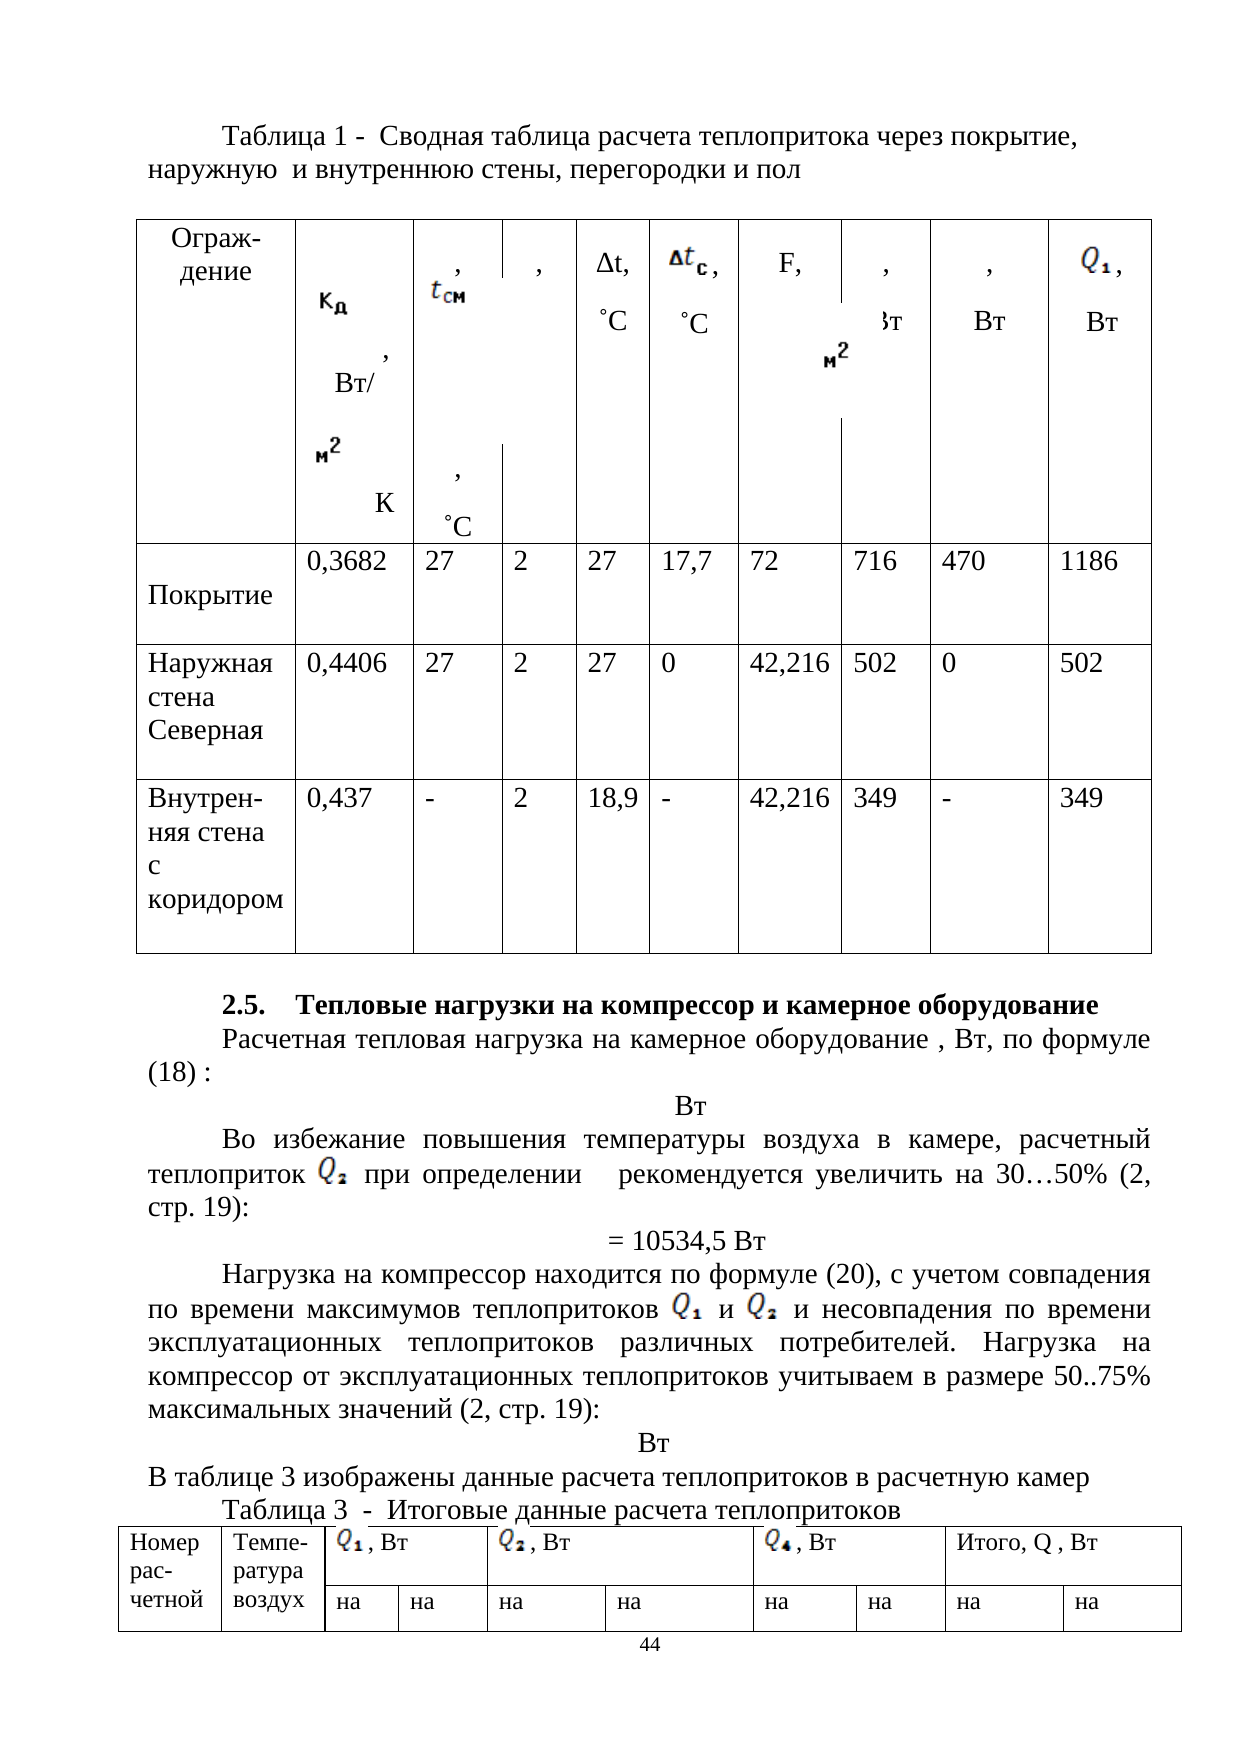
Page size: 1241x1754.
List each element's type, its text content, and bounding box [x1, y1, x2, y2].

picture [315, 398, 375, 513]
table_cell - [931, 780, 1048, 953]
table_header ,, ˚С [414, 220, 502, 542]
table_cell 502 [1049, 645, 1151, 779]
table_cell на оборудо-вание [399, 1586, 487, 1631]
table_cell на ком-прессор [488, 1586, 605, 1631]
table_header , Вт [326, 1527, 487, 1585]
text Вт [148, 1425, 1152, 1459]
table_cell на обо-рудо-вание [857, 1586, 945, 1631]
table_cell 27 [577, 645, 649, 779]
table_cell на оборудо-вание [606, 1586, 753, 1631]
text Таблица 3 - Итоговые данные расчета теплопритоков [148, 1492, 1152, 1526]
picture [498, 1526, 530, 1551]
table_cell Внутрен-няя стена с коридором [137, 780, 295, 953]
table_cell 0 [650, 645, 738, 779]
table_header Темпе-ратура воздуха в камере ,˚С [222, 1527, 324, 1631]
table_cell 2 [503, 645, 576, 779]
table_header , Вт/К [296, 220, 413, 542]
table_cell 0,437 [296, 780, 413, 953]
table_cell 349 [842, 780, 930, 953]
picture [1080, 244, 1116, 273]
picture [671, 1290, 707, 1319]
table_cell на ком-прес-сор [754, 1586, 856, 1631]
table_header , Вт [931, 220, 1048, 542]
table_header F, [739, 220, 841, 542]
text Вт [148, 1088, 1152, 1121]
text Расчетная тепловая нагрузка на камерное оборудование , Вт, по формуле (18) : [148, 1021, 1152, 1088]
table_cell 42,216 [739, 780, 841, 953]
table_cell на компрес-сор [946, 1586, 1063, 1631]
list Тепловые нагрузки на компрессор и камерное оборудование [222, 987, 1152, 1021]
table_header , Вт [754, 1527, 945, 1585]
picture [764, 1526, 796, 1551]
table_cell 42,216 [739, 645, 841, 779]
table_cell 0 [931, 645, 1048, 779]
table_cell - [650, 780, 738, 953]
table_cell 27 [577, 544, 649, 644]
table_cell 72 [739, 544, 841, 644]
table_cell 2 [503, 544, 576, 644]
text Во избежание повышения температуры воздуха в камере, расчетный теплоприток при определении рекомендуется увеличить на 30…50% (2, стр. 19): [148, 1121, 1152, 1223]
table_header Итого, Q , Вт [946, 1527, 1181, 1585]
table_cell 27 [414, 544, 502, 644]
picture [746, 1290, 782, 1319]
table_cell 0,4406 [296, 645, 413, 779]
text В таблице 3 изображены данные расчета теплопритоков в расчетную камер [148, 1459, 1152, 1492]
table_cell 502 [842, 645, 930, 779]
table_cell Наружная стена Северная [137, 645, 295, 779]
table_cell - [414, 780, 502, 953]
text = 10534,5 Вт [148, 1223, 1152, 1257]
picture [823, 303, 883, 418]
picture [319, 244, 382, 359]
table_header , Вт [1049, 220, 1151, 542]
table_cell на оборудо-вание [1064, 1586, 1181, 1631]
table_cell Покрытие [137, 544, 295, 644]
table_cell 716 [842, 544, 930, 644]
table_cell 17,7 [650, 544, 738, 644]
text Таблица 1 - Сводная таблица расчета теплопритока через покрытие, наружную и внутреннюю стены, перегородки и пол [148, 118, 1152, 185]
picture [336, 1526, 368, 1551]
picture [317, 1154, 352, 1184]
table_cell 1186 [1049, 544, 1151, 644]
text Нагрузка на компрессор находится по формуле (20), с учетом совпадения по времени максимумов теплопритоков и и несовпадения по времени эксплуатационных теплопритоков различных потребителей. Нагрузка на компрессор от эксплуатационных теплопритоков учитываем в размере 50..75% максимальных значений (2, стр. 19): [148, 1257, 1152, 1425]
picture [669, 244, 712, 275]
table_cell 349 [1049, 780, 1151, 953]
table_cell на ком-прес-сор [326, 1586, 398, 1631]
table_cell 27 [414, 645, 502, 779]
table_header Ограж-дение [137, 220, 295, 542]
table_header , ˚С [650, 220, 738, 542]
picture [424, 278, 553, 444]
table_header , Вт [488, 1527, 753, 1585]
table_cell 470 [931, 544, 1048, 644]
table_header , ˚С [503, 220, 576, 542]
table_cell 2 [503, 780, 576, 953]
table_header Номер рас-четной камеры [119, 1527, 221, 1631]
table_header , Вт [842, 220, 930, 542]
table_cell 0,3682 [296, 544, 413, 644]
table_header ∆t, ˚С [577, 220, 649, 542]
table_cell 18,9 [577, 780, 649, 953]
